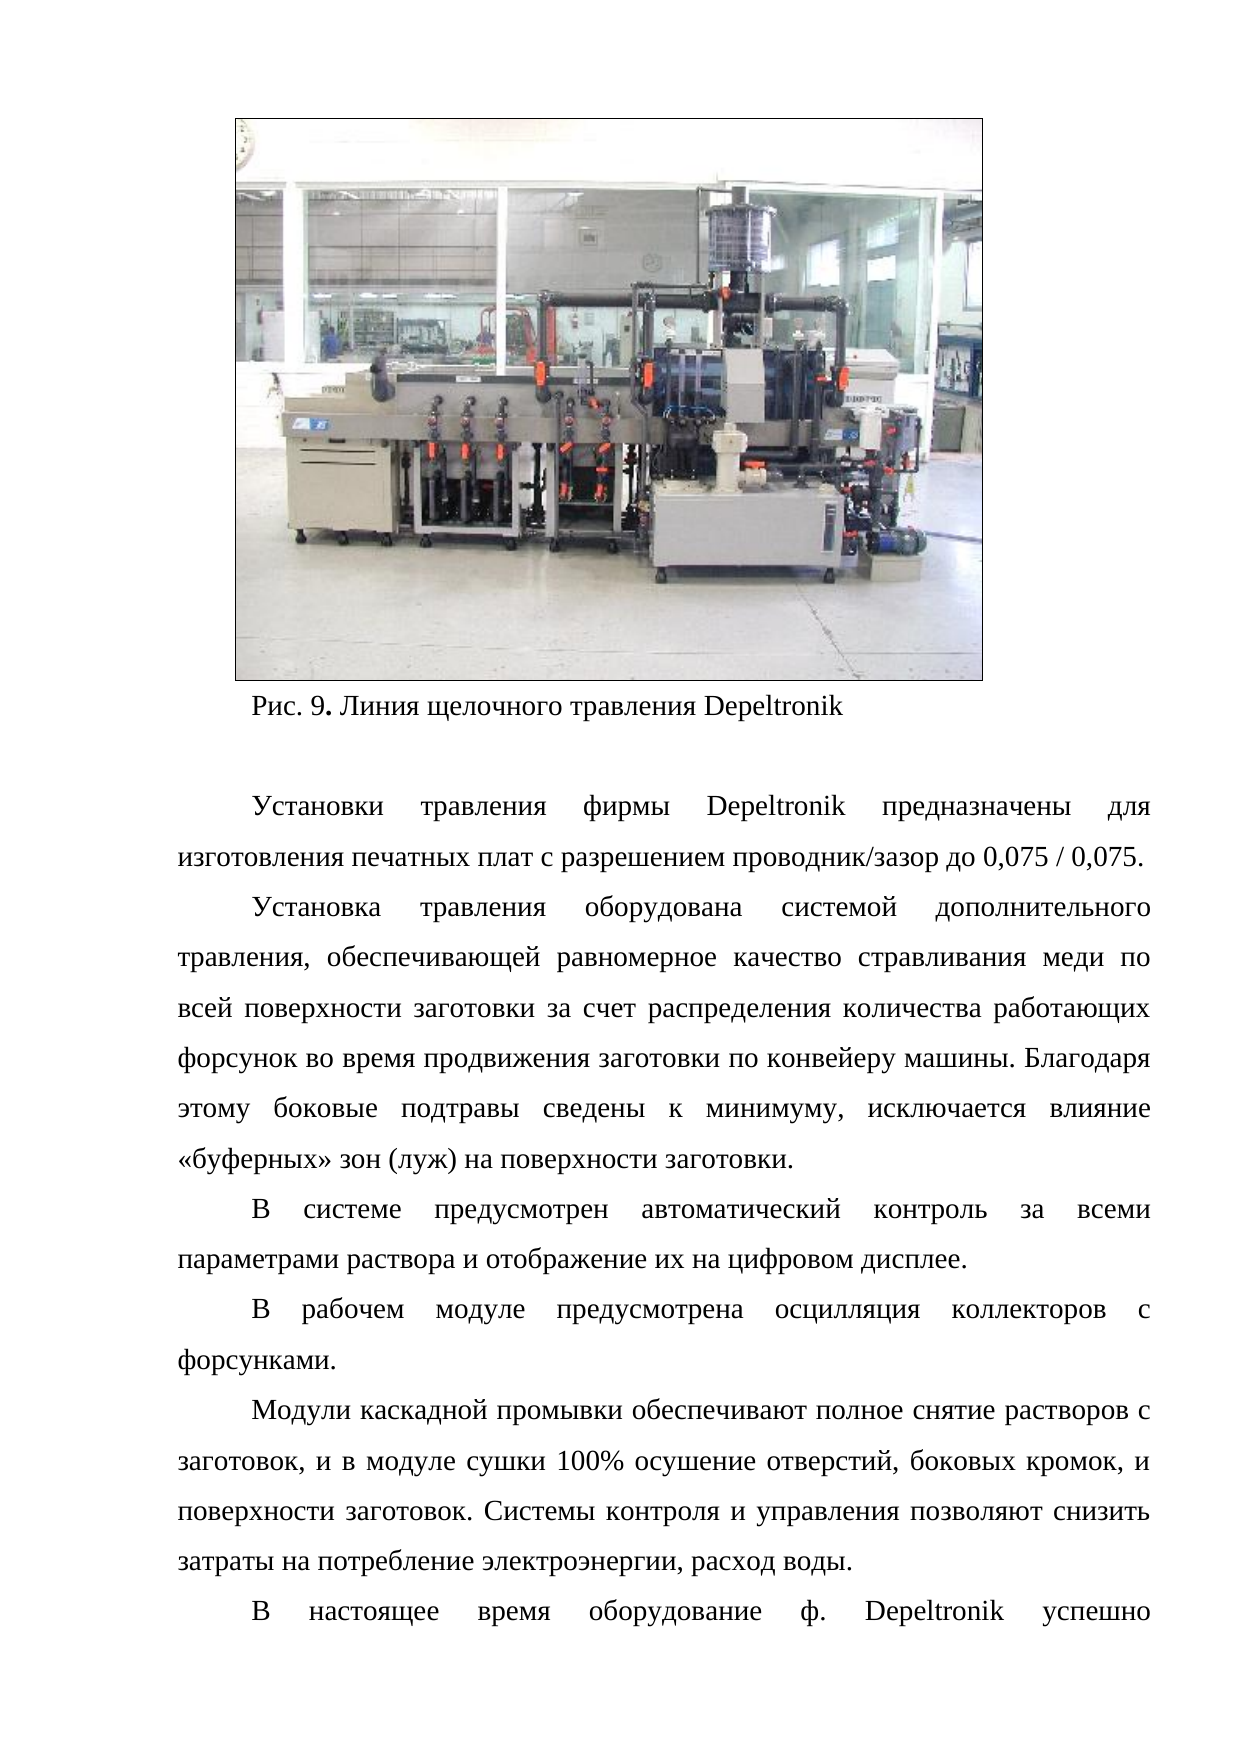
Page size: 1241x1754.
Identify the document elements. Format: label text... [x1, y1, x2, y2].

text Модули каскадной промывки обеспечивают полное снятие растворов с заготовок, и в модуле сушки 100% осушение отверстий, боковых кромок, и поверхности заготовок. Системы контроля и управления позволяют снизить затраты на потребление электроэнергии, расход воды. [177, 1392, 1152, 1577]
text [177, 1593, 1152, 1627]
picture [236, 119, 982, 680]
text В системе предусмотрен автоматический контроль за всеми параметрами раствора и отображение их на цифровом дисплее. [177, 1191, 1152, 1275]
text Установки травления фирмы Depeltronik предназначены для изготовления печатных плат с разрешением проводник/зазор до 0,075 / 0,075. [177, 788, 1152, 872]
text В рабочем модуле предусмотрена осцилляция коллекторов с форсунками. [177, 1292, 1152, 1376]
text Рис. 9. Линия щелочного травления Depeltronik [177, 688, 1152, 721]
text Установка травления оборудована системой дополнительного травления, обеспечивающей равномерное качество стравливания меди по всей поверхности заготовки за счет распределения количества работающих форсунок во время продвижения заготовки по конвейеру машины. Благодаря этому боковые подтравы сведены к минимуму, исключается влияние «буферных» зон (луж) на поверхности заготовки. [177, 889, 1152, 1174]
